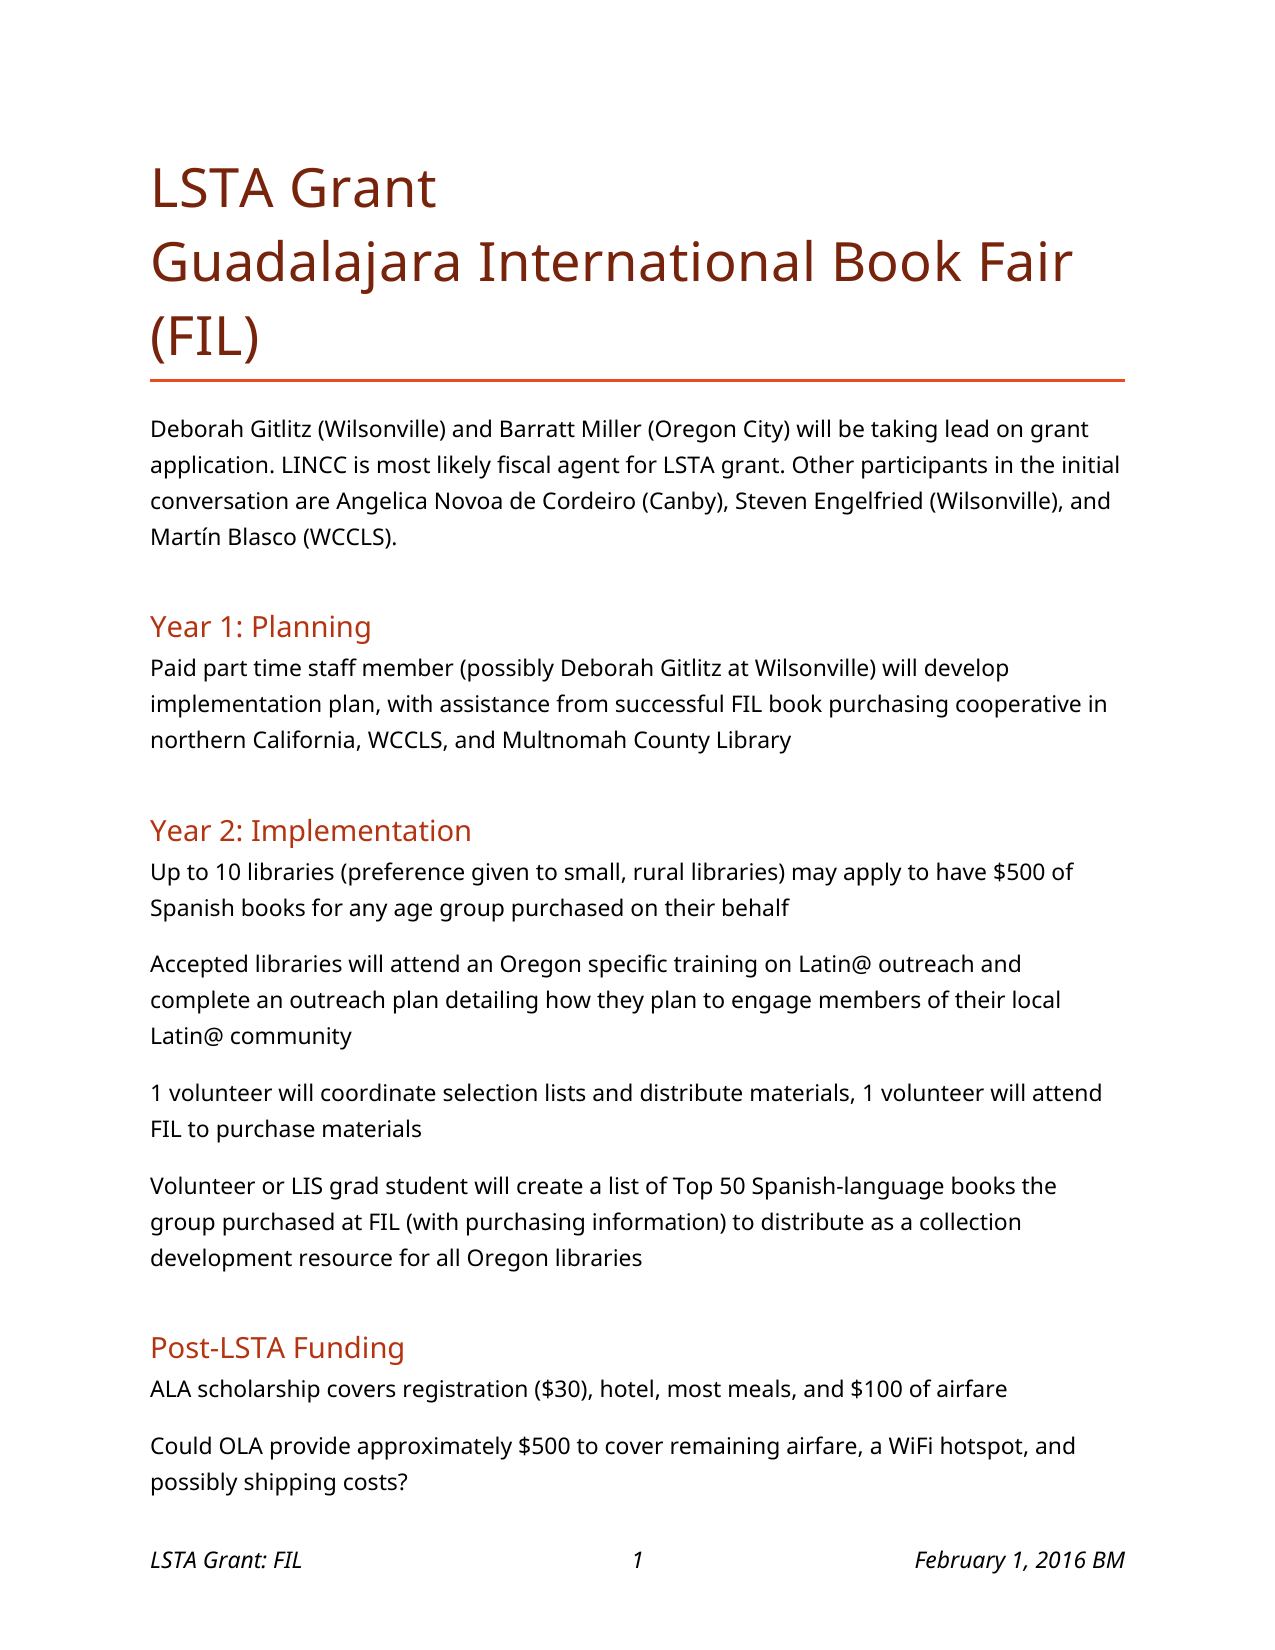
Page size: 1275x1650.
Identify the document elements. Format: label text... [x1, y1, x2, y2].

text Could OLA provide approximately $500 to cover remaining airfare, a WiFi hotspot, and possibly shipping costs? [150, 1430, 1125, 1497]
subtitle Post-LSTA Funding [150, 1328, 1125, 1367]
text ALA scholarship covers registration ($30), hotel, most meals, and $100 of airfare [150, 1373, 1125, 1404]
text Accepted libraries will attend an Oregon specific training on Latin@ outreach and complete an outreach plan detailing how they plan to engage members of their local Latin@ community [150, 948, 1125, 1052]
text Deborah Gitlitz (Wilsonville) and Barratt Miller (Oregon City) will be taking lead on grant application. LINCC is most likely fiscal agent for LSTA grant. Other participants in the initial conversation are Angelica Novoa de Cordeiro (Canby), Steven Engelfried (Wilsonville), and Martín Blasco (WCCLS). [150, 413, 1125, 552]
text Up to 10 libraries (preference given to small, rural libraries) may apply to have $500 of Spanish books for any age group purchased on their behalf [150, 856, 1125, 923]
subtitle Year 2: Implementation [150, 810, 1125, 850]
subtitle Year 1: Planning [150, 607, 1125, 646]
text Paid part time staff member (possibly Deborah Gitlitz at Wilsonville) will develop implementation plan, with assistance from successful FIL book purchasing cooperative in northern California, WCCLS, and Multnomah County Library [150, 652, 1125, 755]
text Volunteer or LIS grad student will create a list of Top 50 Spanish-language books the group purchased at FIL (with purchasing information) to distribute as a collection development resource for all Oregon libraries [150, 1170, 1125, 1273]
text 1 volunteer will coordinate selection lists and distribute materials, 1 volunteer will attend FIL to purchase materials [150, 1077, 1125, 1144]
title Guadalajara International Book Fair (FIL) [150, 224, 1125, 379]
title LSTA Grant [150, 150, 1125, 224]
